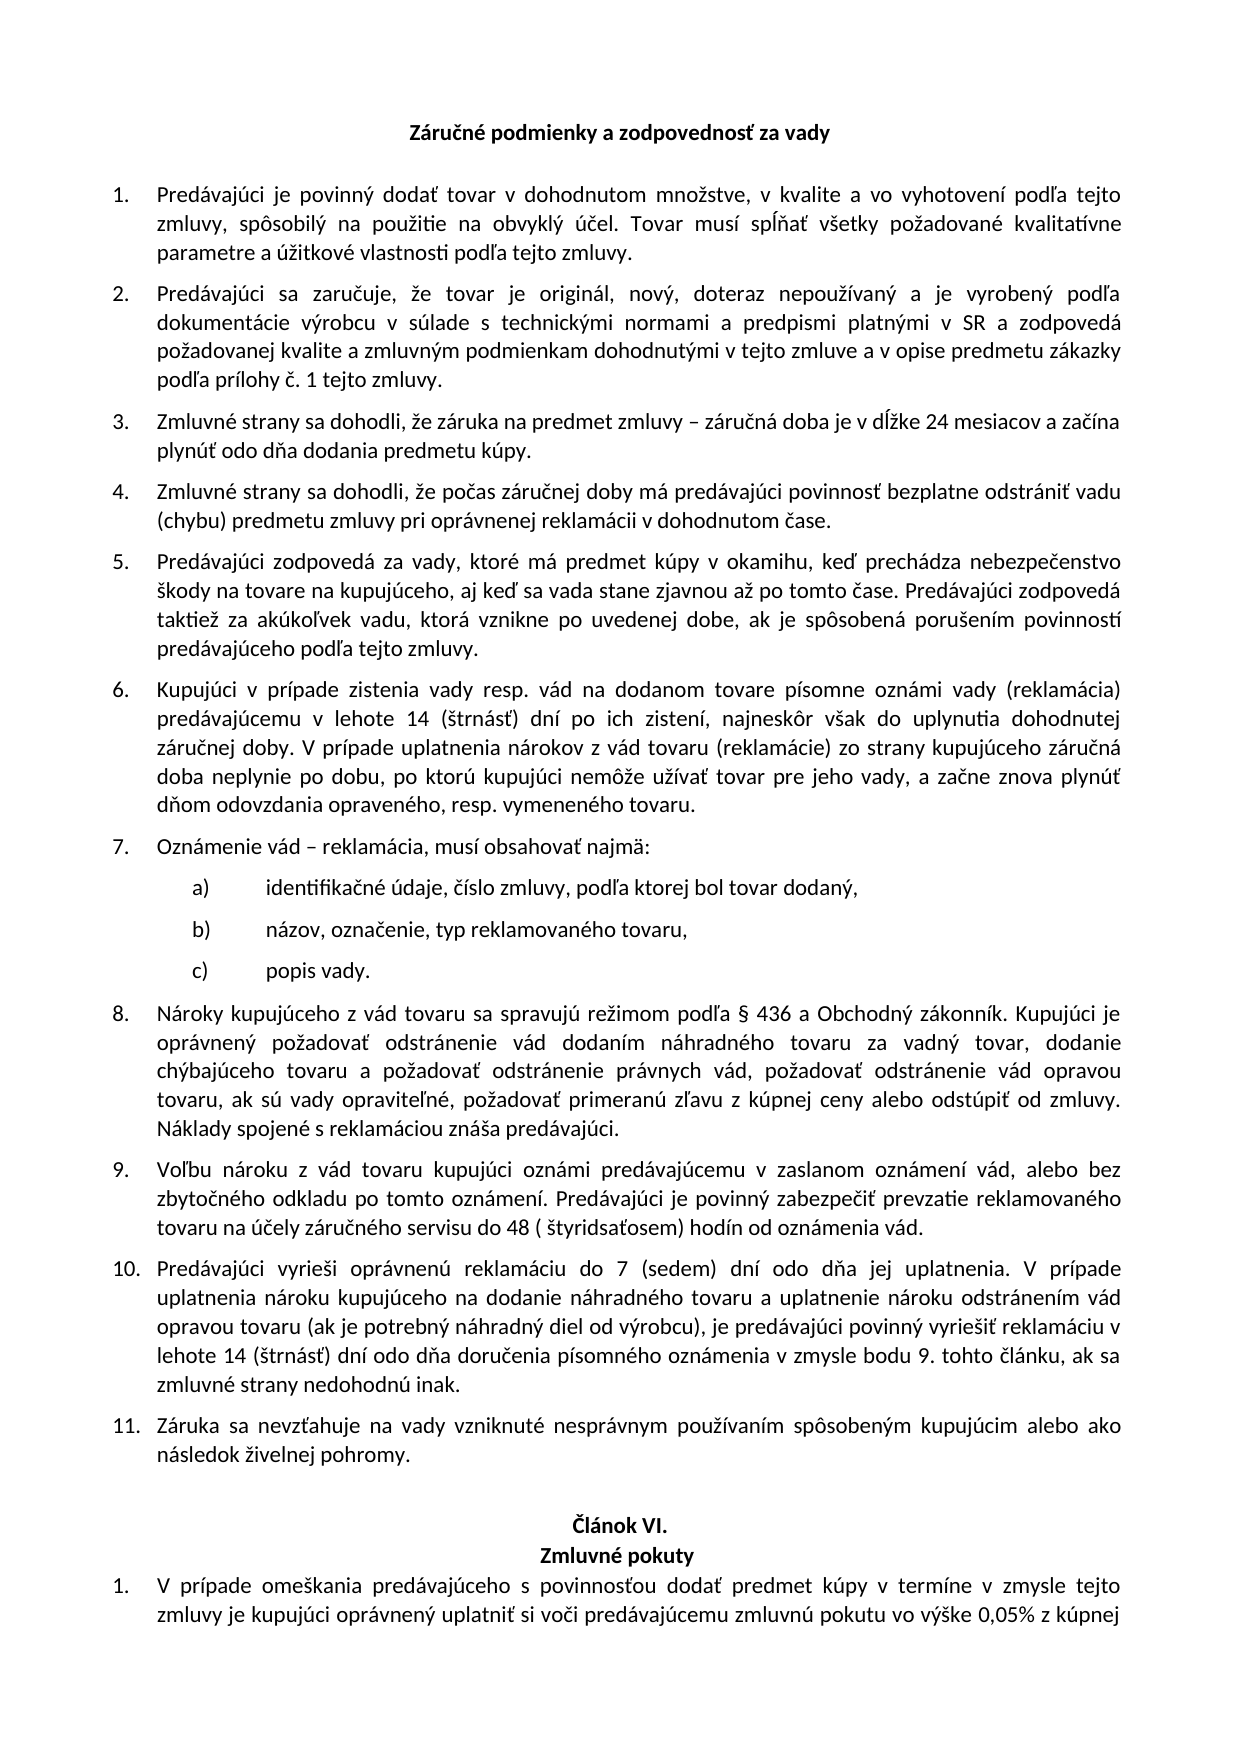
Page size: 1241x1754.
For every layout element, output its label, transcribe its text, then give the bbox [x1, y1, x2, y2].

text Článok VI. [118, 1511, 1122, 1539]
list Kupujúci v prípade zistenia vady resp. vád na dodanom tovare písomne oznámi vady (reklamácia) predávajúcemu v lehote 14 (štrnásť) dní po ich zistení, najneskôr však do uplynutia dohodnutej záručnej doby. V prípade uplatnenia nárokov z vád tovaru (reklamácie) zo strany kupujúceho záručná doba neplynie po dobu, po ktorú kupujúci nemôže užívať tovar pre jeho vady, a začne znova plynúť dňom odovzdania opraveného, resp. vymeneného tovaru. [112, 675, 1123, 819]
text Zmluvné pokuty [118, 1541, 1116, 1569]
list Záruka sa nevzťahuje na vady vzniknuté nesprávnym používaním spôsobeným kupujúcim alebo ako následok živelnej pohromy. [112, 1411, 1123, 1468]
list Predávajúci sa zaručuje, že tovar je originál, nový, doteraz nepoužívaný a je vyrobený podľa dokumentácie výrobcu v súlade s technickými normami a predpismi platnými v SR a zodpovedá požadovanej kvalite a zmluvným podmienkam dohodnutými v tejto zmluve a v opise predmetu zákazky podľa prílohy č. 1 tejto zmluvy. [112, 279, 1123, 393]
list názov, označenie, typ reklamovaného tovaru, [192, 915, 1123, 943]
list Predávajúci vyrieši oprávnenú reklamáciu do 7 (sedem) dní odo dňa jej uplatnenia. V prípade uplatnenia nároku kupujúceho na dodanie náhradného tovaru a uplatnenie nároku odstránením vád opravou tovaru (ak je potrebný náhradný diel od výrobcu), je predávajúci povinný vyriešiť reklamáciu v lehote 14 (štrnásť) dní odo dňa doručenia písomného oznámenia v zmysle bodu 9. tohto článku, ak sa zmluvné strany nedohodnú inak. [112, 1254, 1123, 1398]
list Zmluvné strany sa dohodli, že počas záručnej doby má predávajúci povinnosť bezplatne odstrániť vadu (chybu) predmetu zmluvy pri oprávnenej reklamácii v dohodnutom čase. [112, 477, 1123, 534]
list Predávajúci zodpovedá za vady, ktoré má predmet kúpy v okamihu, keď prechádza nebezpečenstvo škody na tovare na kupujúceho, aj keď sa vada stane zjavnou až po tomto čase. Predávajúci zodpovedá taktiež za akúkoľvek vadu, ktorá vznikne po uvedenej dobe, ak je spôsobená porušením povinností predávajúceho podľa tejto zmluvy. [112, 547, 1123, 662]
list Zmluvné strany sa dohodli, že záruka na predmet zmluvy – záručná doba je v dĺžke 24 mesiacov a začína plynúť odo dňa dodania predmetu kúpy. [112, 407, 1123, 464]
list popis vady. [192, 956, 1123, 984]
list identifikačné údaje, číslo zmluvy, podľa ktorej bol tovar dodaný, [192, 873, 1123, 901]
list Nároky kupujúceho z vád tovaru sa spravujú režimom podľa § 436 a Obchodný zákonník. Kupujúci je oprávnený požadovať odstránenie vád dodaním náhradného tovaru za vadný tovar, dodanie chýbajúceho tovaru a požadovať odstránenie právnych vád, požadovať odstránenie vád opravou tovaru, ak sú vady opraviteľné, požadovať primeranú zľavu z kúpnej ceny alebo odstúpiť od zmluvy. Náklady spojené s reklamáciou znáša predávajúci. [112, 999, 1123, 1142]
text Záručné podmienky a zodpovednosť za vady [118, 118, 1122, 146]
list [112, 1571, 1123, 1628]
list Predávajúci je povinný dodať tovar v dohodnutom množstve, v kvalite a vo vyhotovení podľa tejto zmluvy, spôsobilý na použitie na obvyklý účel. Tovar musí spĺňať všetky požadované kvalitatívne parametre a úžitkové vlastnosti podľa tejto zmluvy. [112, 180, 1123, 266]
list Voľbu nároku z vád tovaru kupujúci oznámi predávajúcemu v zaslanom oznámení vád, alebo bez zbytočného odkladu po tomto oznámení. Predávajúci je povinný zabezpečiť prevzatie reklamovaného tovaru na účely záručného servisu do 48 ( štyridsaťosem) hodín od oznámenia vád. [112, 1156, 1123, 1241]
list Oznámenie vád – reklamácia, musí obsahovať najmä: [112, 832, 1123, 860]
